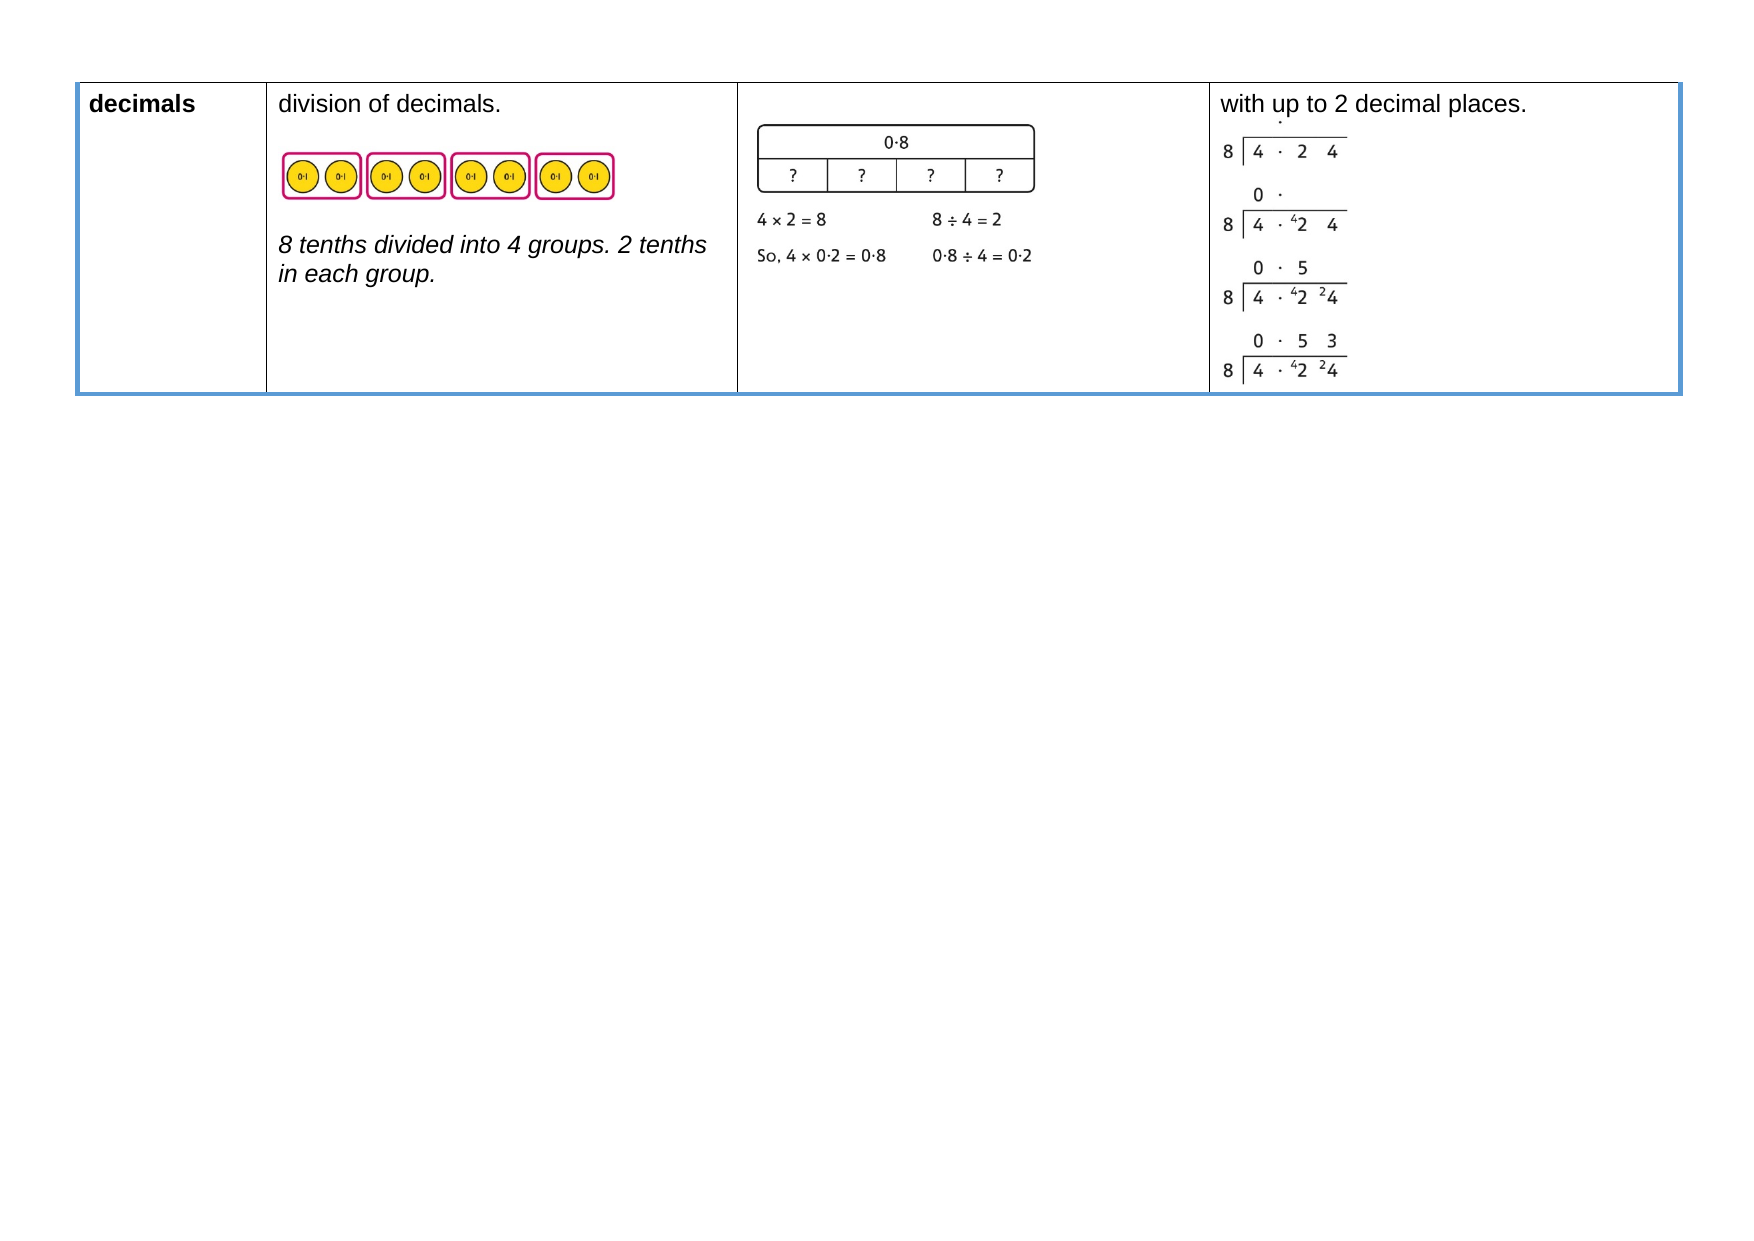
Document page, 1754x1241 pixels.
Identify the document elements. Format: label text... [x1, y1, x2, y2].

picture [1220, 118, 1352, 386]
table_cell Dividing decimals [80, 83, 266, 391]
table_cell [1210, 83, 1678, 391]
picture [278, 146, 617, 202]
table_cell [738, 83, 1209, 391]
picture [749, 118, 1039, 266]
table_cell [267, 83, 737, 391]
